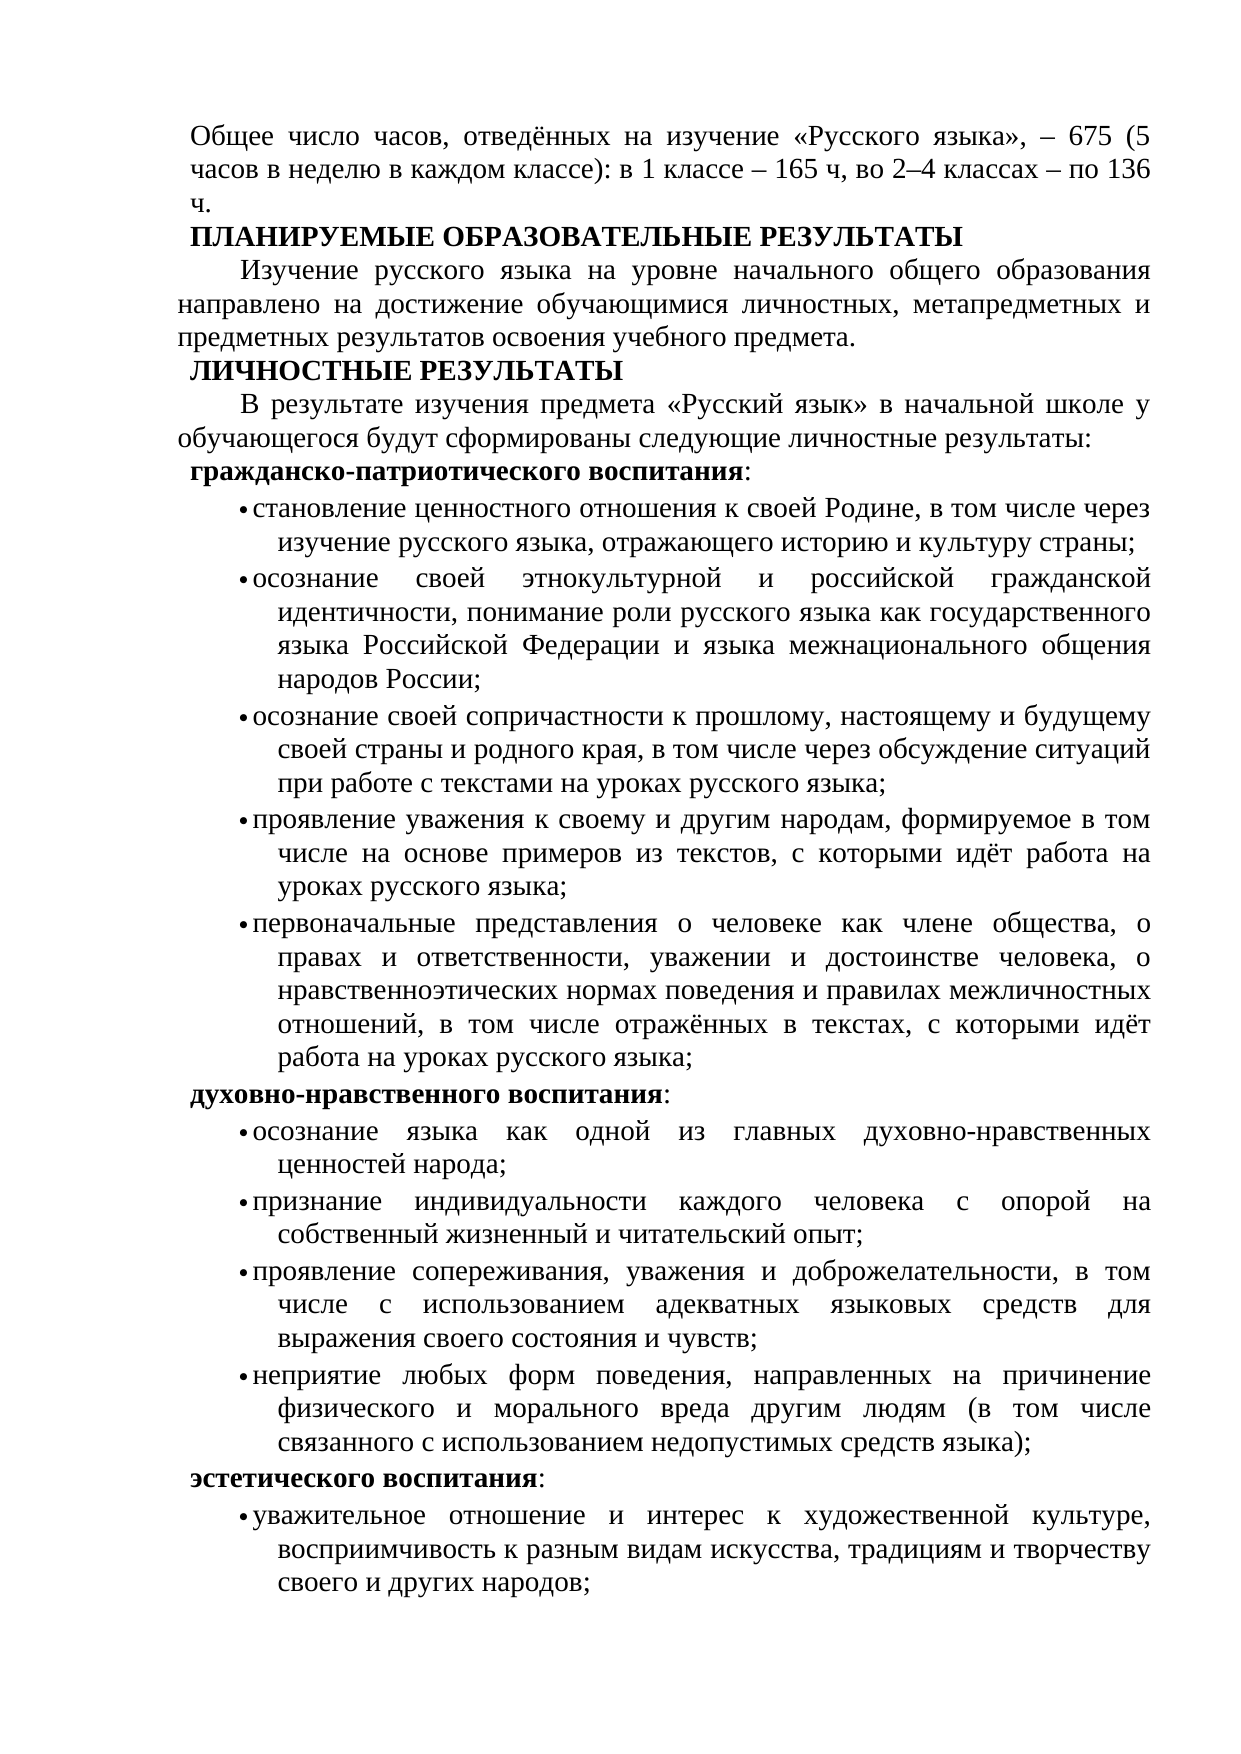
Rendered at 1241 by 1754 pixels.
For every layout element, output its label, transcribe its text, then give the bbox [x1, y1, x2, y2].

list осознание языка как одной из главных духовно-нравственных ценностей народа; [240, 1113, 1152, 1180]
text ПЛАНИРУЕМЫЕ ОБРАЗОВАТЕЛЬНЫЕ РЕЗУЛЬТАТЫ [190, 219, 1152, 252]
list уважительное отношение и интерес к художественной культуре, восприимчивость к разным видам искусства, традициям и творчеству своего и других народов; [240, 1497, 1152, 1598]
list неприятие любых форм поведения, направленных на причинение физического и морального вреда другим людям (в том числе связанного с использованием недопустимых средств языка); [240, 1357, 1152, 1457]
list проявление уважения к своему и другим народам, формируемое в том числе на основе примеров из текстов, с которыми идёт работа на уроках русского языка; [240, 801, 1152, 902]
text В результате изучения предмета «Русский язык» в начальной школе у обучающегося будут сформированы следующие личностные результаты: [177, 386, 1152, 453]
text эстетического воспитания: [190, 1461, 1152, 1494]
list становление ценностного отношения к своей Родине, в том числе через изучение русского языка, отражающего историю и культуру страны; [240, 490, 1152, 557]
list первоначальные представления о человеке как члене общества, о правах и ответственности, уважении и достоинстве человека, о нравственноэтических нормах поведения и правилах межличностных отношений, в том числе отражённых в текстах, с которыми идёт работа на уроках русского языка; [240, 905, 1152, 1073]
list осознание своей этнокультурной и российской гражданской идентичности, понимание роли русского языка как государственного языка Российской Федерации и языка межнационального общения народов России; [240, 560, 1152, 694]
text духовно-нравственного воспитания: [190, 1076, 1152, 1109]
list проявление сопереживания, уважения и доброжелательности, в том числе с использованием адекватных языковых средств для выражения своего состояния и чувств; [240, 1253, 1152, 1354]
text ЛИЧНОСТНЫЕ РЕЗУЛЬТАТЫ [190, 353, 1152, 386]
text Изучение русского языка на уровне начального общего образования направлено на достижение обучающимися личностных, метапредметных и предметных результатов освоения учебного предмета. [177, 252, 1152, 353]
list осознание своей сопричастности к прошлому, настоящему и будущему своей страны и родного края, в том числе через обсуждение ситуаций при работе с текстами на уроках русского языка; [240, 698, 1152, 798]
text Общее число часов, отведённых на изучение «Русского языка», – 675 (5 часов в неделю в каждом классе): в 1 классе – 165 ч, во 2–4 классах – по 136 ч. [190, 118, 1152, 219]
list признание индивидуальности каждого человека с опорой на собственный жизненный и читательский опыт; [240, 1183, 1152, 1250]
text гражданско-патриотического воспитания: [190, 453, 1152, 487]
